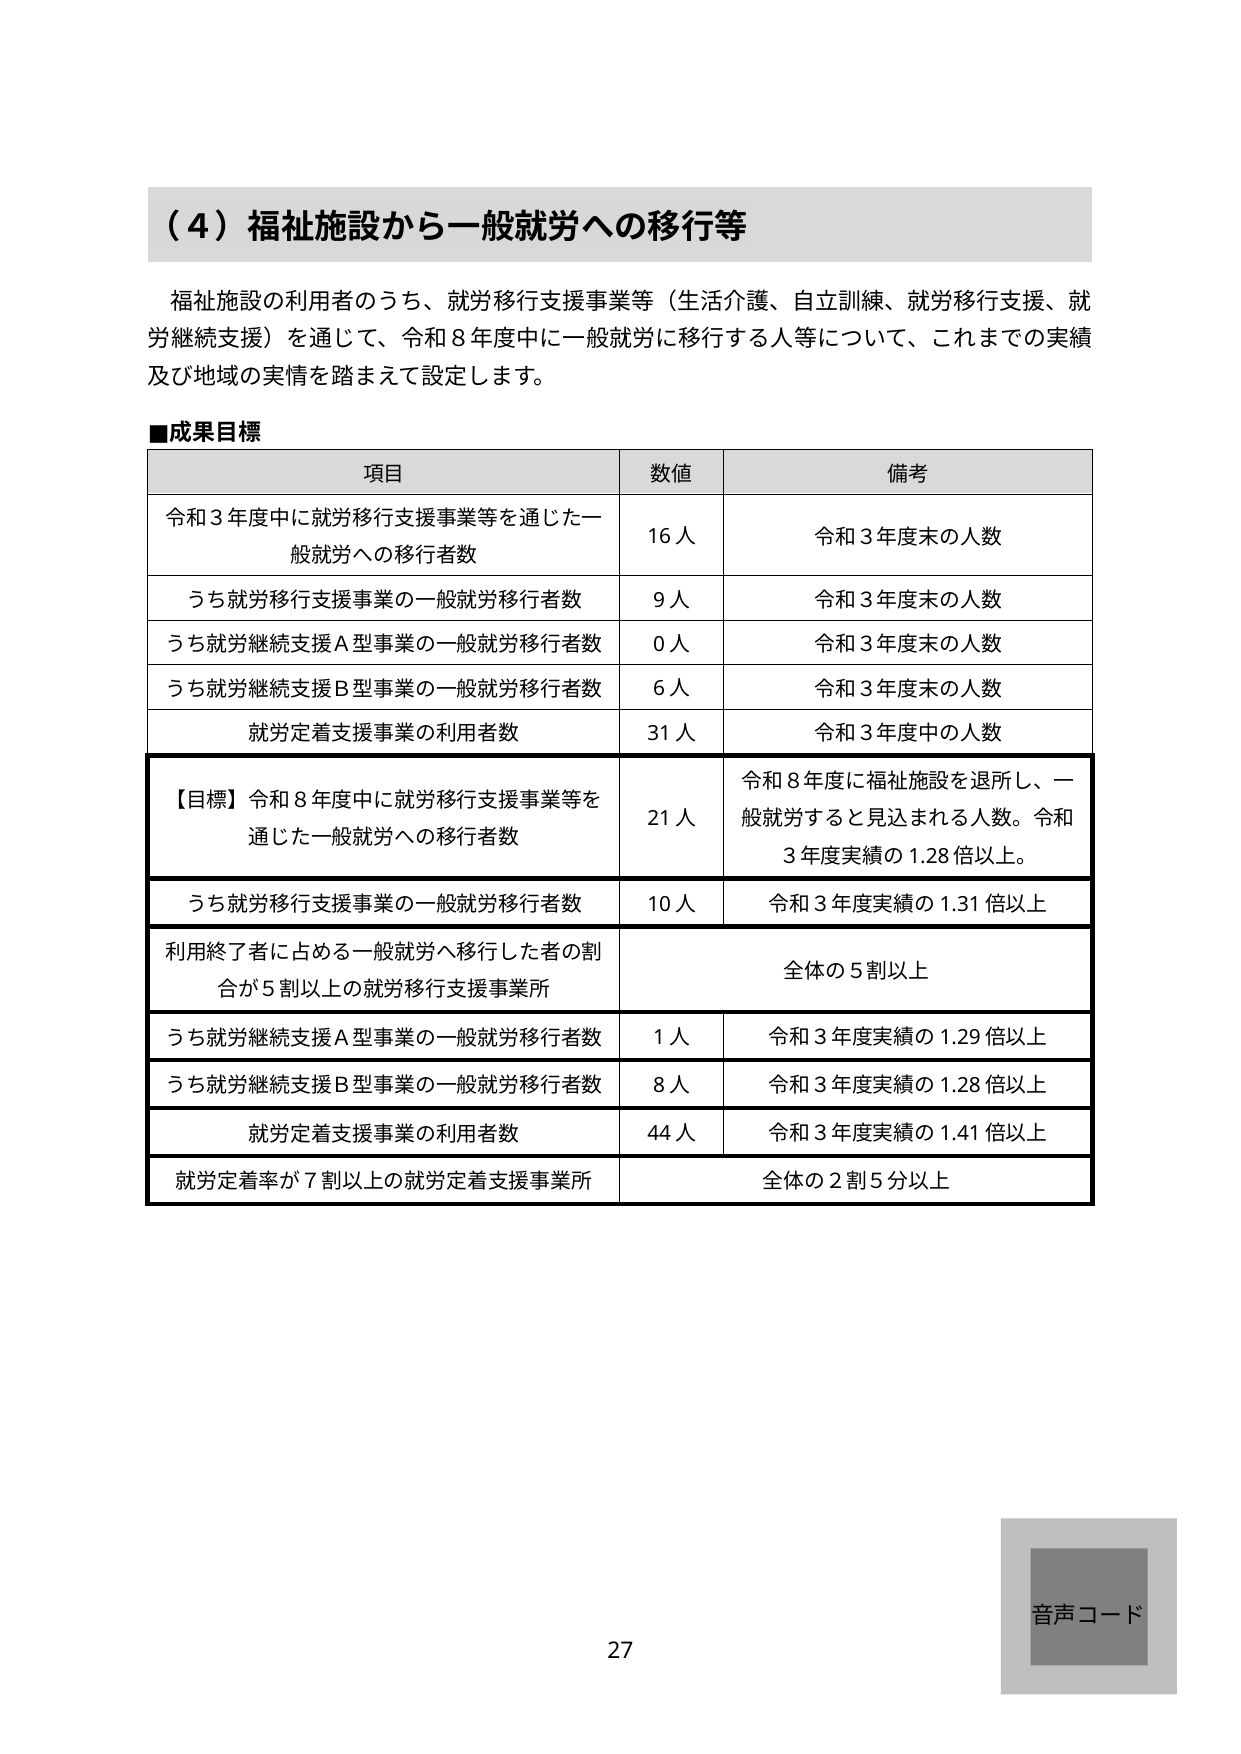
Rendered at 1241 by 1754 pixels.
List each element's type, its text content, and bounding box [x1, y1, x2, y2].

table_cell うち就労継続支援Ｂ型事業の一般就労移行者数 [150, 1062, 619, 1106]
table_header 数値 [620, 450, 723, 493]
table_cell 全体の５割以上 [620, 929, 1090, 1009]
table_cell 令和３年度末の人数 [724, 576, 1092, 620]
table_cell 6人 [620, 665, 723, 708]
table_cell うち就労移行支援事業の一般就労移行者数 [148, 576, 619, 620]
table_header 備考 [724, 450, 1092, 493]
table_cell 21人 [620, 758, 723, 876]
table_cell 令和３年度末の人数 [724, 621, 1092, 664]
table_cell 令和３年度末の人数 [724, 495, 1092, 575]
table_cell うち就労継続支援Ａ型事業の一般就労移行者数 [148, 621, 619, 664]
table_cell 44人 [620, 1110, 723, 1153]
table_cell 0人 [620, 621, 723, 664]
table_cell 令和３年度中に就労移行支援事業等を通じた一般就労への移行者数 [148, 495, 619, 575]
table_header 項目 [148, 450, 619, 493]
subtitle （４）福祉施設から一般就労への移行等 [148, 187, 1092, 262]
table_cell 就労定着率が７割以上の就労定着支援事業所 [150, 1158, 619, 1202]
table_cell 就労定着支援事業の利用者数 [148, 710, 619, 753]
table_cell 令和３年度実績の1.29倍以上 [724, 1014, 1090, 1057]
table_cell 9人 [620, 576, 723, 620]
table_cell 1人 [620, 1014, 723, 1057]
table_cell うち就労継続支援Ａ型事業の一般就労移行者数 [150, 1014, 619, 1057]
table_cell 令和３年度実績の1.31倍以上 [724, 881, 1090, 924]
table_cell 令和３年度末の人数 [724, 665, 1092, 708]
table_cell 令和３年度実績の1.28倍以上 [724, 1062, 1090, 1106]
text 福祉施設の利用者のうち、就労移行支援事業等（生活介護、自立訓練、就労移行支援、就労継続支援）を通じて、令和８年度中に一般就労に移行する人等について、これまでの実績及び地域の実情を踏まえて設定します。 [148, 280, 1092, 393]
table_cell 8人 [620, 1062, 723, 1106]
table_cell 就労定着支援事業の利用者数 [150, 1110, 619, 1153]
table_cell 全体の２割５分以上 [620, 1158, 1090, 1202]
table_cell 令和３年度実績の1.41倍以上 [724, 1110, 1090, 1153]
table_cell 令和８年度に福祉施設を退所し、一般就労すると見込まれる人数。令和３年度実績の1.28倍以上。 [724, 758, 1090, 876]
table_cell 16人 [620, 495, 723, 575]
text ■成果目標 [148, 412, 1092, 449]
table_cell 31人 [620, 710, 723, 753]
table_cell うち就労移行支援事業の一般就労移行者数 [150, 881, 619, 924]
table_cell うち就労継続支援Ｂ型事業の一般就労移行者数 [148, 665, 619, 708]
table_cell 令和３年度中の人数 [724, 710, 1092, 753]
table_cell 【目標】令和８年度中に就労移行支援事業等を通じた一般就労への移行者数 [150, 758, 619, 876]
table_cell 利用終了者に占める一般就労へ移行した者の割合が５割以上の就労移行支援事業所 [150, 929, 619, 1009]
table_cell 10人 [620, 881, 723, 924]
